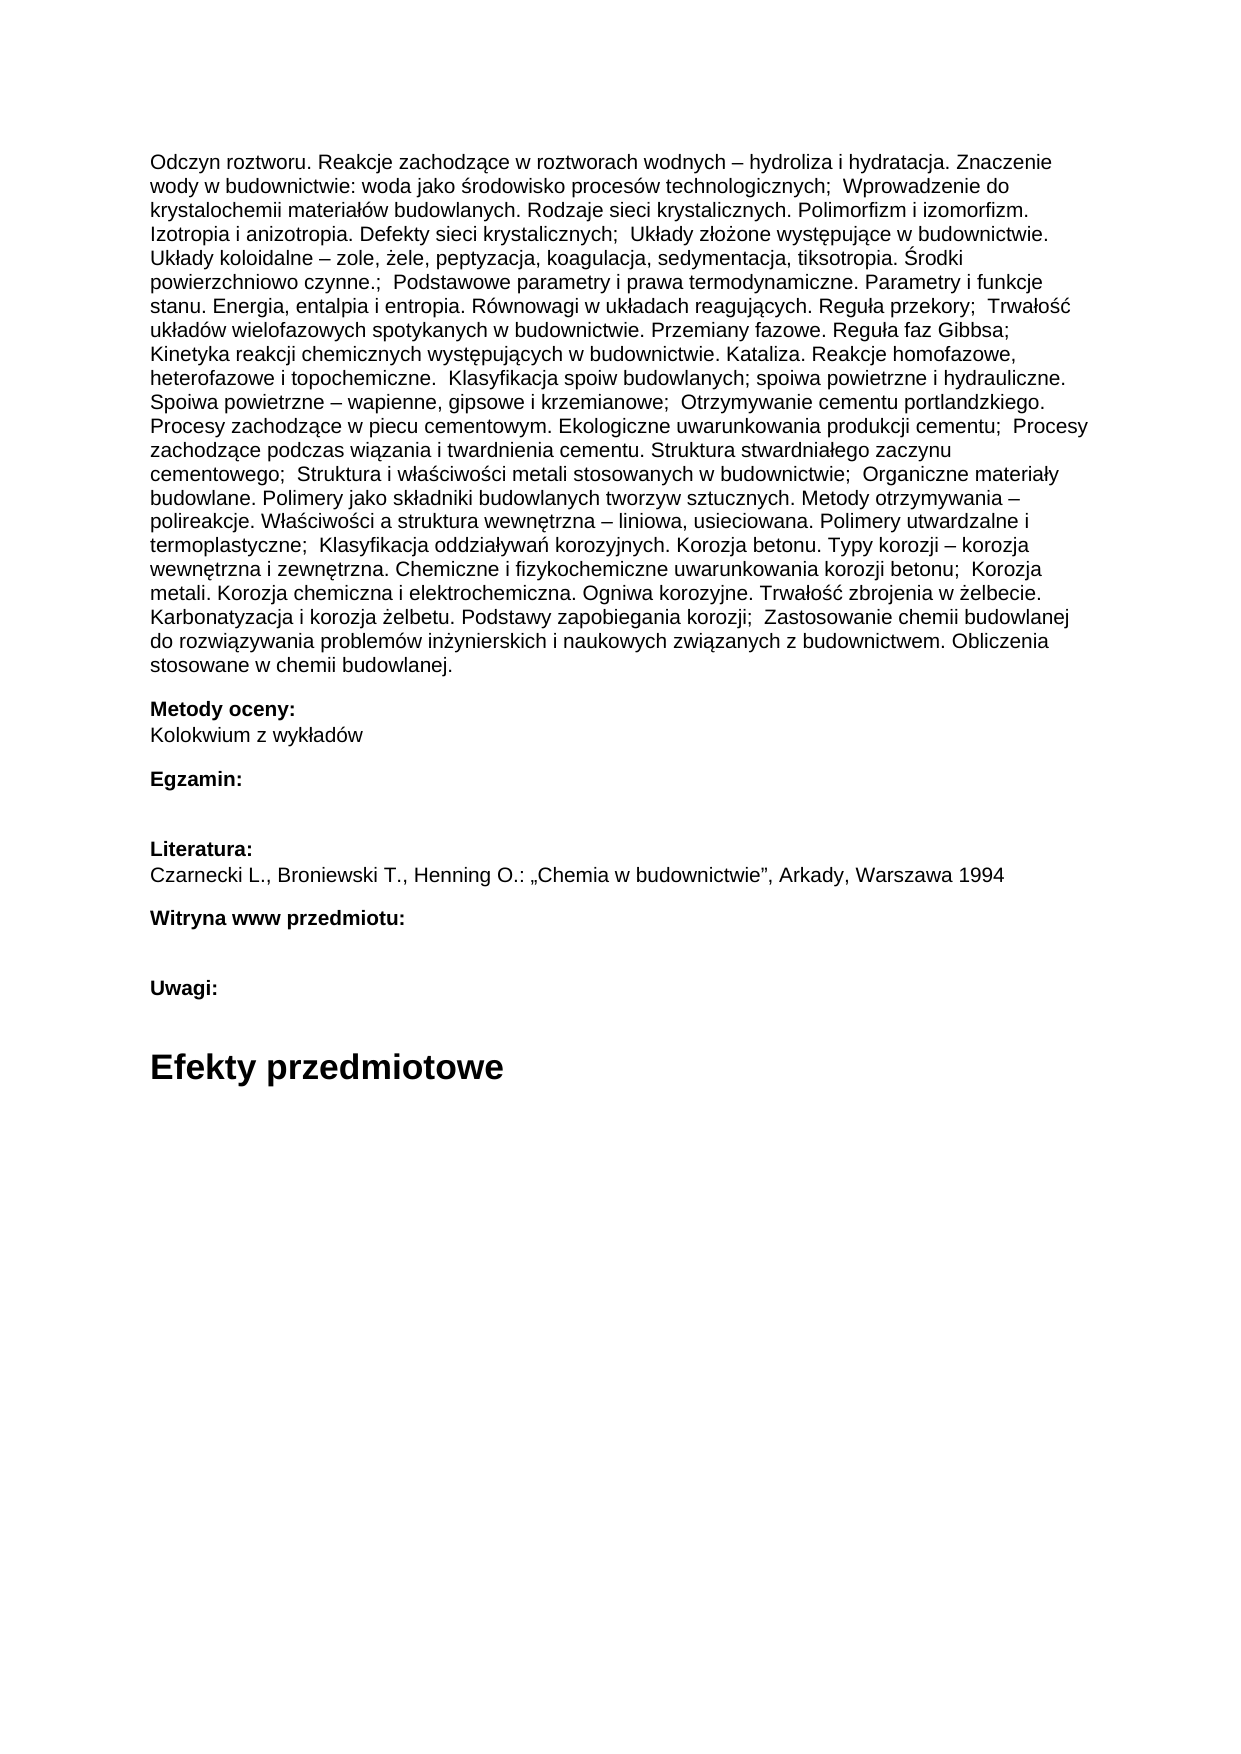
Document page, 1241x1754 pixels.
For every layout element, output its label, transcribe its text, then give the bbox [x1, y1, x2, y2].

text Kolokwium z wykładów [150, 723, 1090, 747]
text Witryna www przedmiotu: [150, 906, 1090, 930]
text Czarnecki L., Broniewski T., Henning O.: „Chemia w budownictwie”, Arkady, Warszawa 1994 [150, 862, 1090, 886]
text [150, 150, 1090, 677]
text Literatura: [150, 836, 1090, 860]
text Uwagi: [150, 976, 1090, 1000]
text Metody oceny: [150, 697, 1090, 721]
subtitle Efekty przedmiotowe [150, 1046, 1090, 1087]
text Egzamin: [150, 767, 1090, 791]
